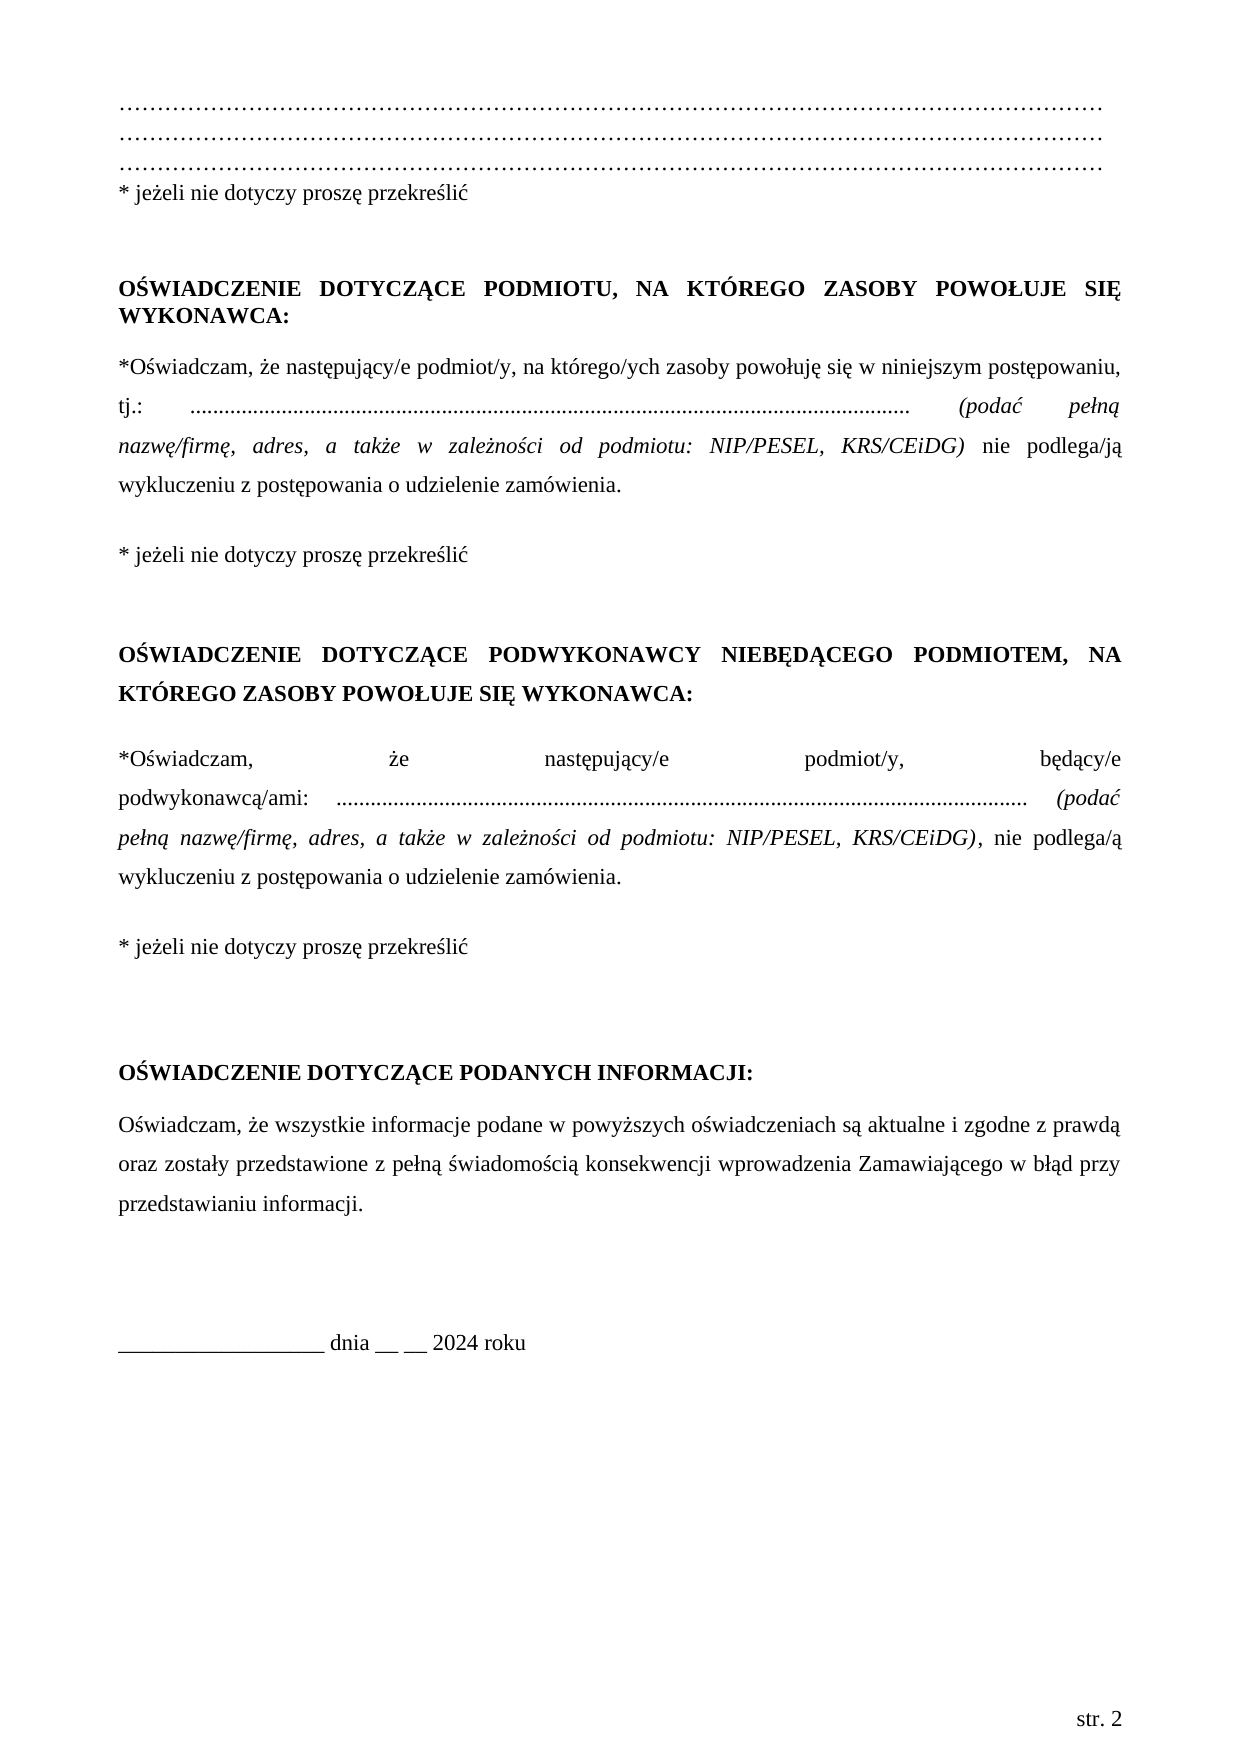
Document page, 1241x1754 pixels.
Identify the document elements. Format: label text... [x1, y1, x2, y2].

text ……………………………………………………………………………………………………………………………………………………………………………………………………………………………………………………………………………………………………………………………………………………… [118, 89, 1122, 175]
text OŚWIADCZENIE DOTYCZĄCE PODANYCH INFORMACJI: [118, 1059, 1122, 1086]
text Oświadczam, że wszystkie informacje podane w powyższych oświadczeniach są aktualne i zgodne z prawdą oraz zostały przedstawione z pełną świadomością konsekwencji wprowadzenia Zamawiającego w błąd przy przedstawianiu informacji. [118, 1111, 1122, 1216]
text OŚWIADCZENIE DOTYCZĄCE PODWYKONAWCY NIEBĘDĄCEGO PODMIOTEM, NA KTÓREGO ZASOBY POWOŁUJE SIĘ WYKONAWCA: [118, 641, 1122, 707]
text * jeżeli nie dotyczy proszę przekreślić [118, 179, 1122, 206]
text __________________ dnia __ __ 2024 roku [118, 1329, 1122, 1355]
text *Oświadczam, że następujący/e podmiot/y, będący/e podwykonawcą/ami: ......................................................................................................................... (podać pełną nazwę/firmę, adres, a także w zależności od podmiotu: NIP/PESEL, KRS/CEiDG), nie podlega/ą wykluczeniu z postępowania o udzielenie zamówienia. [118, 745, 1122, 890]
text *Oświadczam, że następujący/e podmiot/y, na którego/ych zasoby powołuję się w niniejszym postępowaniu, tj.: .............................................................................................................................. (podać pełną nazwę/firmę, adres, a także w zależności od podmiotu: NIP/PESEL, KRS/CEiDG) nie podlega/ją wykluczeniu z postępowania o udzielenie zamówienia. [118, 353, 1122, 498]
text * jeżeli nie dotyczy proszę przekreślić [118, 933, 1122, 959]
text OŚWIADCZENIE DOTYCZĄCE PODMIOTU, NA KTÓREGO ZASOBY POWOŁUJE SIĘ WYKONAWCA: [118, 275, 1122, 328]
text * jeżeli nie dotyczy proszę przekreślić [118, 541, 1122, 567]
